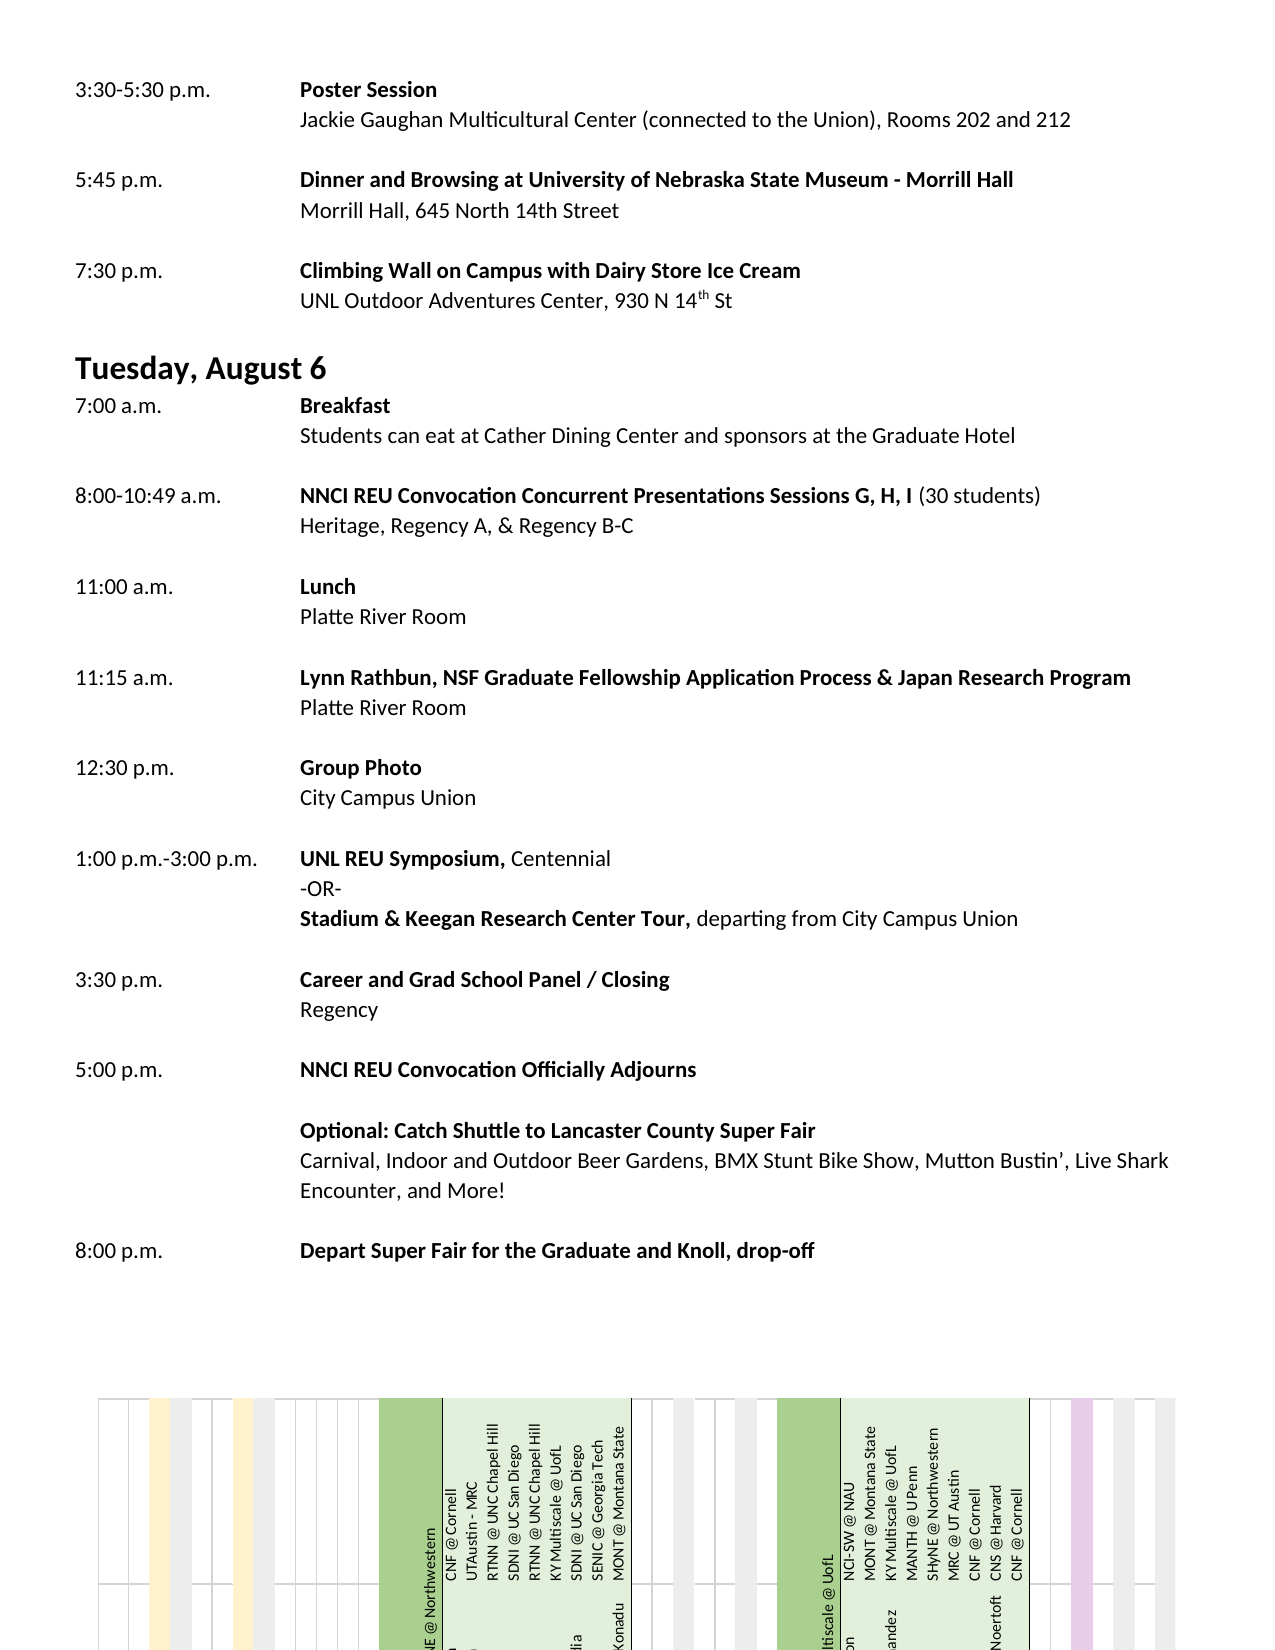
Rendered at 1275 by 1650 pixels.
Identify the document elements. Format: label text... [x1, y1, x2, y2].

text Platte River Room [225, 602, 1200, 630]
text 3:30 p.m. Career and Grad School Panel / Closing [75, 965, 1200, 993]
text UNL Outdoor Adventures Center, 930 N 14th St [75, 286, 1200, 314]
text 7:30 p.m. Climbing Wall on Campus with Dairy Store Ice Cream [75, 256, 1200, 284]
text Tuesday, August 6 [75, 347, 1200, 388]
text 11:00 a.m. Lunch [75, 572, 1200, 600]
text -OR- [75, 874, 1200, 902]
text Heritage, Regency A, & Regency B-C [75, 512, 1200, 540]
text 5:00 p.m. NNCI REU Convocation Officially Adjourns [75, 1055, 1200, 1083]
text 1:00 p.m.-3:00 p.m. UNL REU Symposium, Centennial [75, 844, 1200, 872]
text 11:15 a.m. Lynn Rathbun, NSF Graduate Fellowship Application Process & Japan Research Program [75, 663, 1200, 691]
text Stadium & Keegan Research Center Tour, departing from City Campus Union [75, 904, 1200, 932]
text Optional: Catch Shuttle to Lancaster County Super Fair [225, 1116, 1200, 1144]
text 8:00-10:49 a.m. NNCI REU Convocation Concurrent Presentations Sessions G, H, I (30 students) [75, 481, 1200, 509]
text Regency [225, 995, 1200, 1023]
text City Campus Union [75, 783, 1200, 812]
text 3:30-5:30 p.m. Poster Session [75, 75, 1200, 103]
text 12:30 p.m. Group Photo [75, 753, 1200, 781]
text 5:45 p.m. Dinner and Browsing at University of Nebraska State Museum - Morrill Hall [75, 166, 1200, 194]
text 7:00 a.m. Breakfast [75, 391, 1200, 419]
text Morrill Hall, 645 North 14th Street [225, 196, 1200, 224]
text Platte River Room [225, 693, 1200, 721]
text 8:00 p.m. Depart Super Fair for the Graduate and Knoll, drop-off [75, 1237, 1200, 1265]
text Carnival, Indoor and Outdoor Beer Gardens, BMX Stunt Bike Show, Mutton Bustin’, Live Shark Encounter, and More! [300, 1146, 1200, 1204]
text Students can eat at Cather Dining Center and sponsors at the Graduate Hotel [225, 421, 1200, 449]
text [300, 105, 1200, 133]
